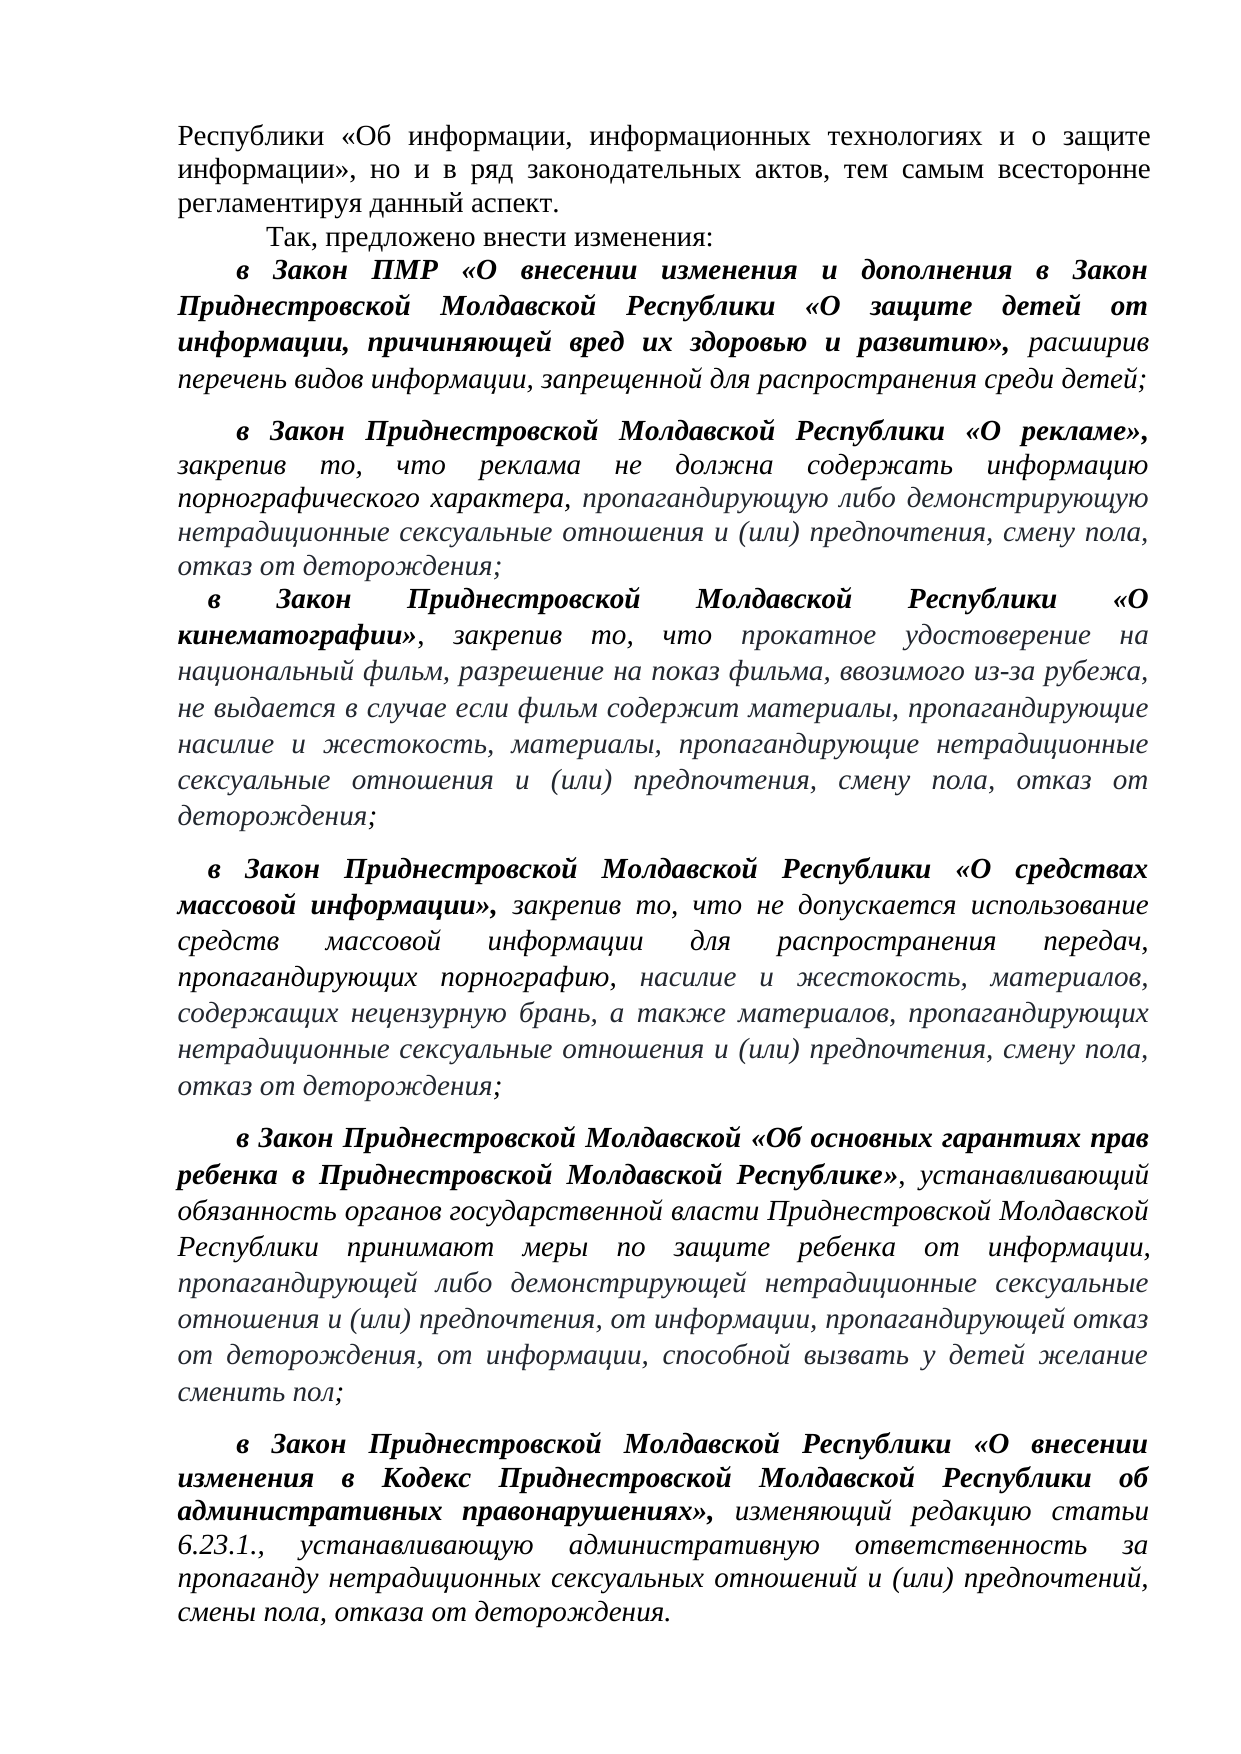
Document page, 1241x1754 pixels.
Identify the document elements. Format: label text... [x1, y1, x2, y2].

text в Закон Приднестровской Молдавской «Об основных гарантиях прав ребенка в Приднестровской Молдавской Республике», устанавливающий обязанность органов государственной власти Приднестровской Молдавской Республики принимают меры по защите ребенка от информации, пропагандирующей либо демонстрирующей нетрадиционные сексуальные отношения и (или) предпочтения, от информации, пропагандирующей отказ от деторождения, от информации, способной вызвать у детей желание сменить пол; [177, 1121, 1152, 1407]
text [177, 118, 1152, 219]
text в Закон ПМР «О внесении изменения и дополнения в Закон Приднестровской Молдавской Республики «О защите детей от информации, причиняющей вред их здоровью и развитию», расширив перечень видов информации, запрещенной для распространения среди детей; [177, 252, 1152, 394]
text Так, предложено внести изменения: [177, 219, 1152, 252]
text в Закон Приднестровской Молдавской Республики «О кинематографии», закрепив то, что прокатное удостоверение на национальный фильм, разрешение на показ фильма, ввозимого из-за рубежа, не выдается в случае если фильм содержит материалы, пропагандирующие насилие и жестокость, материалы, пропагандирующие нетрадиционные сексуальные отношения и (или) предпочтения, смену пола, отказ от деторождения; [177, 581, 1152, 832]
text в Закон Приднестровской Молдавской Республики «О средствах массовой информации», закрепив то, что не допускается использование средств массовой информации для распространения передач, пропагандирующих порнографию, насилие и жестокость, материалов, содержащих нецензурную брань, а также материалов, пропагандирующих нетрадиционные сексуальные отношения и (или) предпочтения, смену пола, отказ от деторождения; [177, 851, 1152, 1101]
text в Закон Приднестровской Молдавской Республики «О внесении изменения в Кодекс Приднестровской Молдавской Республики об административных правонарушениях», изменяющий редакцию статьи 6.23.1., устанавливающую административную ответственность за пропаганду нетрадиционных сексуальных отношений и (или) предпочтений, смены пола, отказа от деторождения. [177, 1426, 1152, 1628]
text в Закон Приднестровской Молдавской Республики «О рекламе», закрепив то, что реклама не должна содержать информацию порнографического характера, пропагандирующую либо демонстрирующую нетрадиционные сексуальные отношения и (или) предпочтения, смену пола, отказ от деторождения; [177, 413, 1152, 581]
